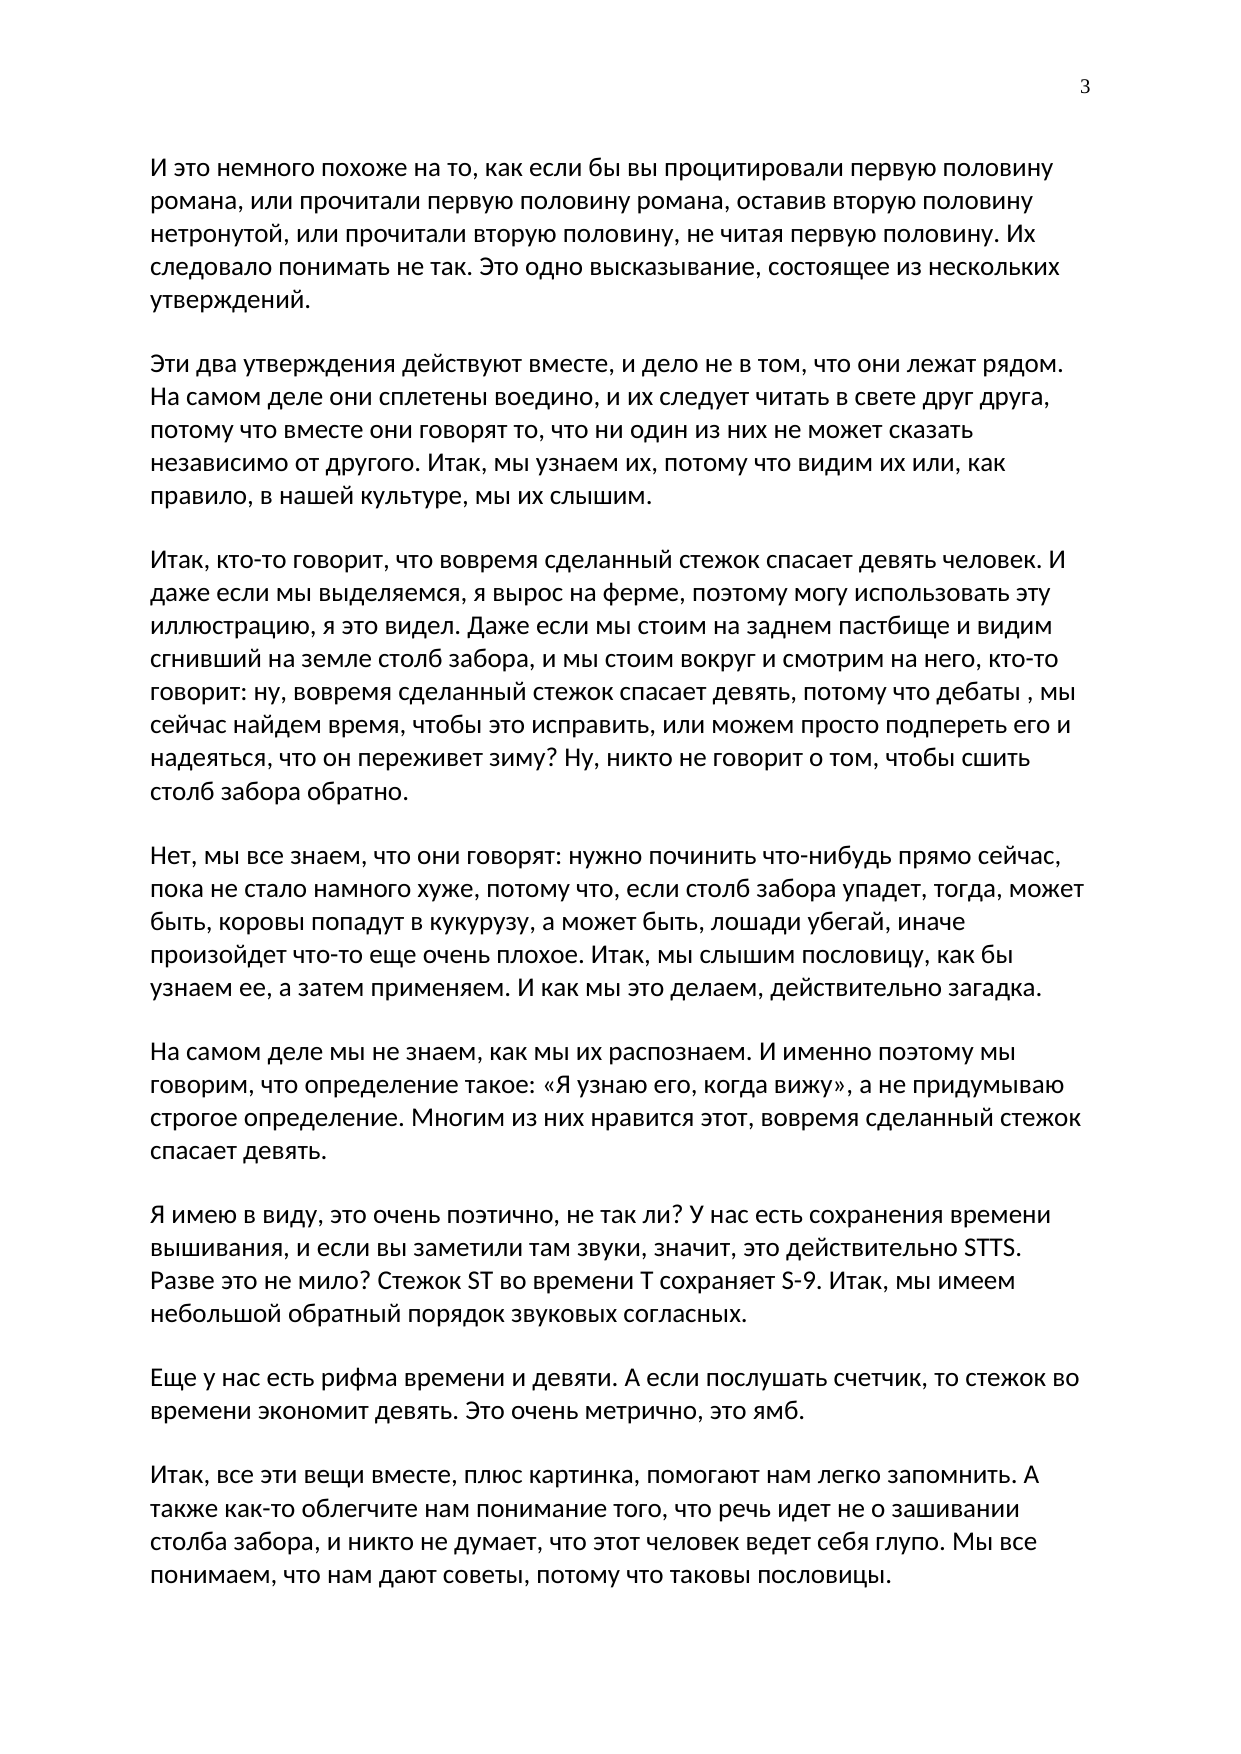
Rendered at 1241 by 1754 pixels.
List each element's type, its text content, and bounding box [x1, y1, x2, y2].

text Итак, все эти вещи вместе, плюс картинка, помогают нам легко запомнить. А также как-то облегчите нам понимание того, что речь идет не о зашивании столба забора, и никто не думает, что этот человек ведет себя глупо. Мы все понимаем, что нам дают советы, потому что таковы пословицы. [150, 1458, 1090, 1590]
text И это немного похоже на то, как если бы вы процитировали первую половину романа, или прочитали первую половину романа, оставив вторую половину нетронутой, или прочитали вторую половину, не читая первую половину. Их следовало понимать не так. Это одно высказывание, состоящее из нескольких утверждений. [150, 150, 1090, 315]
text Нет, мы все знаем, что они говорят: нужно починить что-нибудь прямо сейчас, пока не стало намного хуже, потому что, если столб забора упадет, тогда, может быть, коровы попадут в кукурузу, а может быть, лошади убегай, иначе произойдет что-то еще очень плохое. Итак, мы слышим пословицу, как бы узнаем ее, а затем применяем. И как мы это делаем, действительно загадка. [150, 838, 1090, 1003]
text Я имею в виду, это очень поэтично, не так ли? У нас есть сохранения времени вышивания, и если вы заметили там звуки, значит, это действительно STTS. Разве это не мило? Стежок ST во времени Т сохраняет S-9. Итак, мы имеем небольшой обратный порядок звуковых согласных. [150, 1197, 1090, 1329]
text Эти два утверждения действуют вместе, и дело не в том, что они лежат рядом. На самом деле они сплетены воедино, и их следует читать в свете друг друга, потому что вместе они говорят то, что ни один из них не может сказать независимо от другого. Итак, мы узнаем их, потому что видим их или, как правило, в нашей культуре, мы их слышим. [150, 346, 1090, 511]
text На самом деле мы не знаем, как мы их распознаем. И именно поэтому мы говорим, что определение такое: «Я узнаю его, когда вижу», а не придумываю строгое определение. Многим из них нравится этот, вовремя сделанный стежок спасает девять. [150, 1034, 1090, 1166]
text Еще у нас есть рифма времени и девяти. А если послушать счетчик, то стежок во времени экономит девять. Это очень метрично, это ямб. [150, 1361, 1090, 1427]
text Итак, кто-то говорит, что вовремя сделанный стежок спасает девять человек. И даже если мы выделяемся, я вырос на ферме, поэтому могу использовать эту иллюстрацию, я это видел. Даже если мы стоим на заднем пастбище и видим сгнивший на земле столб забора, и мы стоим вокруг и смотрим на него, кто-то говорит: ну, вовремя сделанный стежок спасает девять, потому что дебаты , мы сейчас найдем время, чтобы это исправить, или можем просто подпереть его и надеяться, что он переживет зиму? Ну, никто не говорит о том, чтобы сшить столб забора обратно. [150, 542, 1090, 807]
